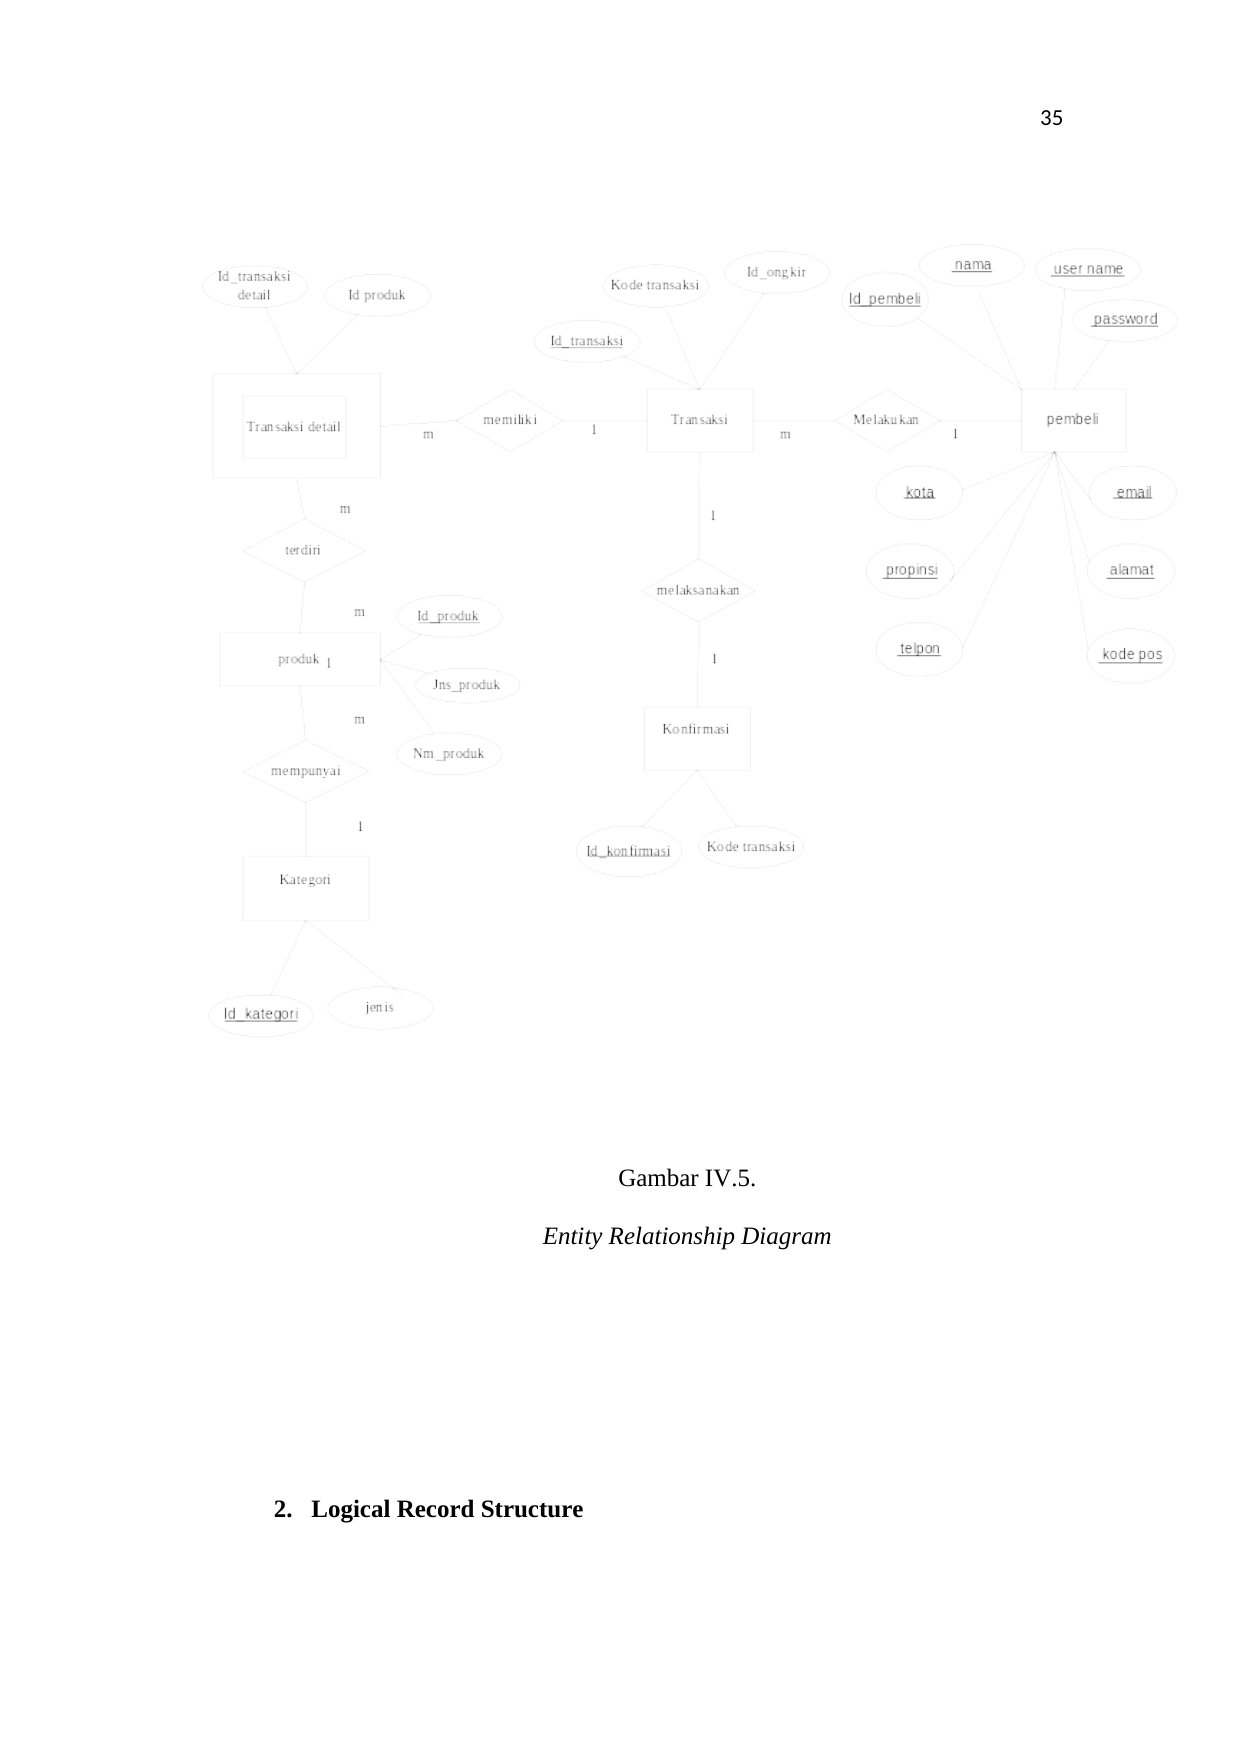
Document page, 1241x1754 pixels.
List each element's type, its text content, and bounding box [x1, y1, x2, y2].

text Entity Relationship Diagram [311, 1221, 1063, 1250]
list Logical Record Structure [274, 1494, 1063, 1523]
text Gambar IV.5. [311, 1163, 1063, 1192]
